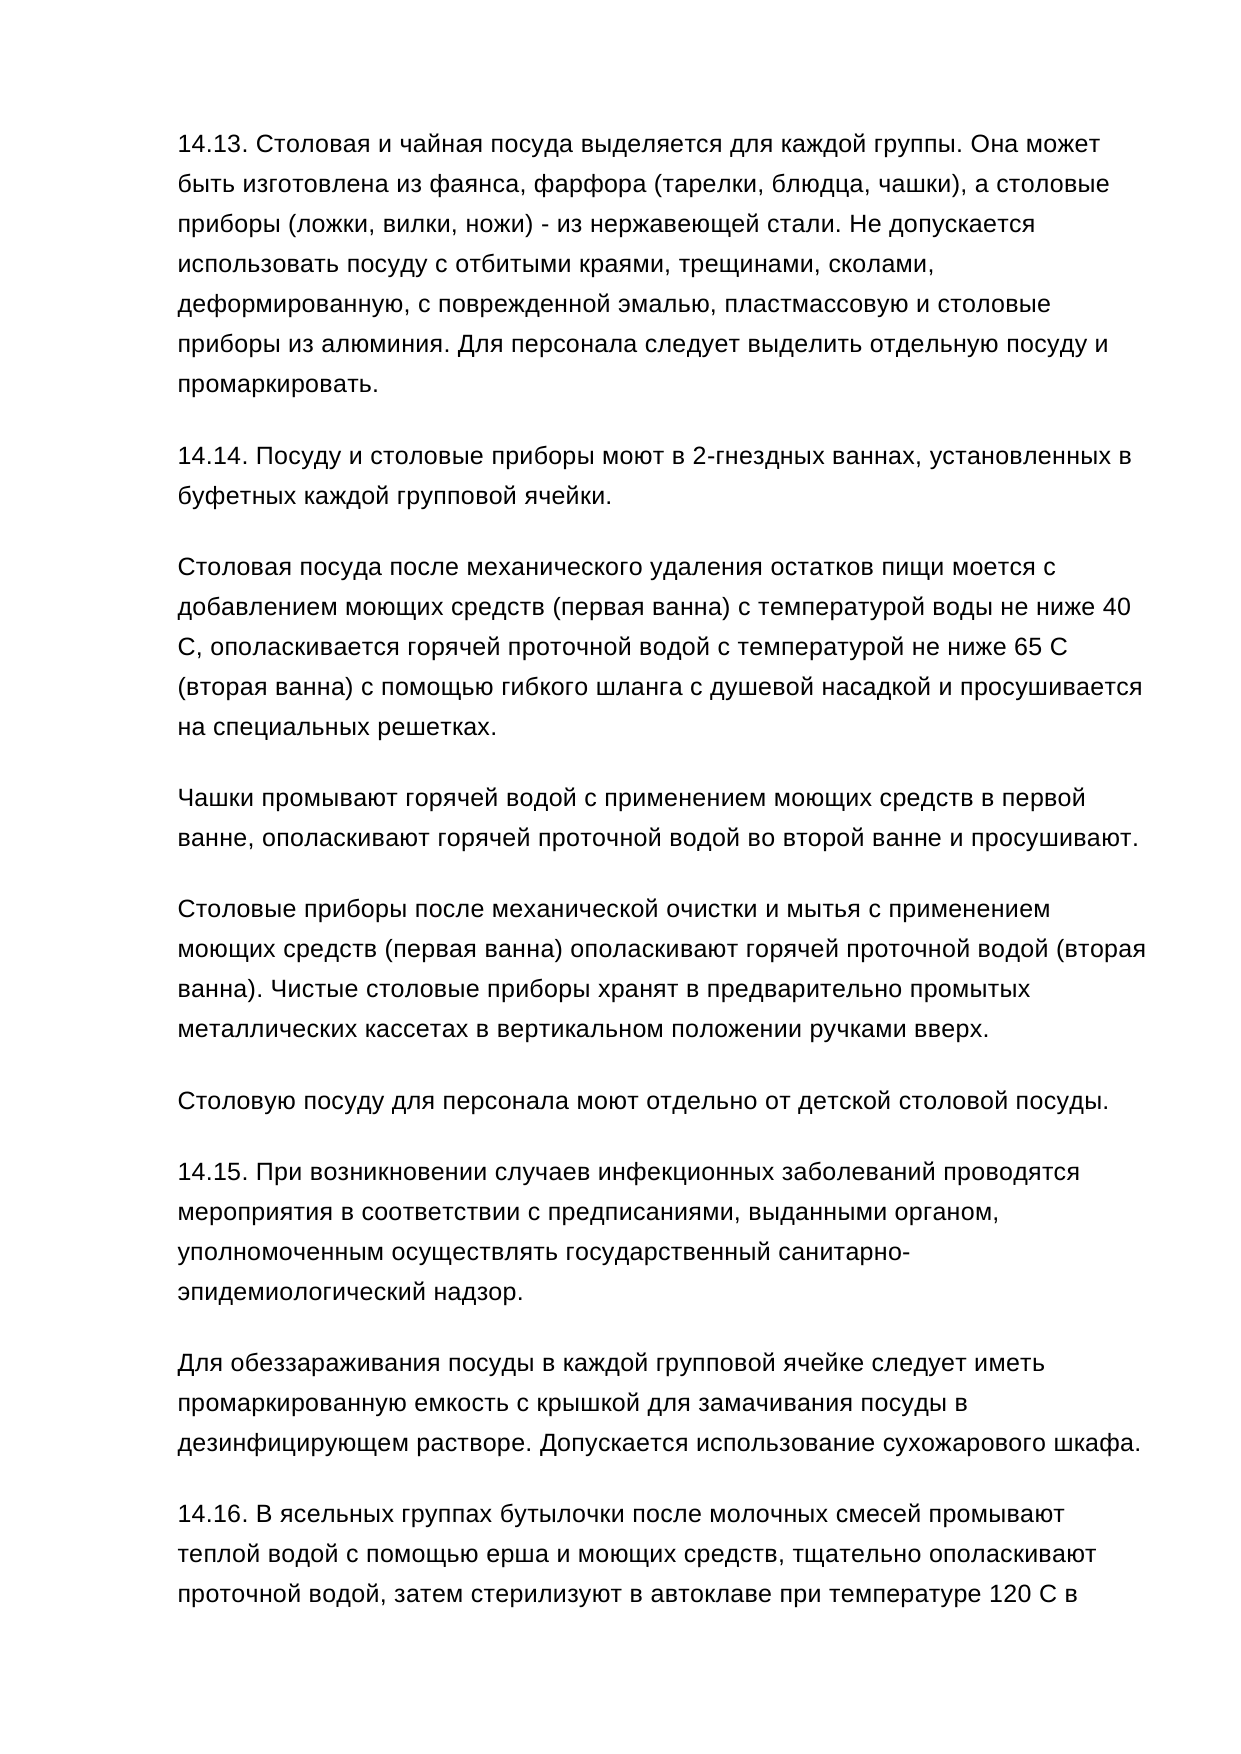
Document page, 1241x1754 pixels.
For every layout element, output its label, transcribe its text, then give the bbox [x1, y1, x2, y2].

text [177, 1488, 1152, 1608]
text 14.13. Столовая и чайная посуда выделяется для каждой группы. Она может быть изготовлена из фаянса, фарфора (тарелки, блюдца, чашки), а столовые приборы (ложки, вилки, ножи) - из нержавеющей стали. Не допускается использовать посуду с отбитыми краями, трещинами, сколами, деформированную, с поврежденной эмалью, пластмассовую и столовые приборы из алюминия. Для персонала следует выделить отдельную посуду и промаркировать. [177, 118, 1152, 398]
text Чашки промывают горячей водой с применением моющих средств в первой ванне, ополаскивают горячей проточной водой во второй ванне и просушивают. [177, 772, 1152, 852]
text 14.14. Посуду и столовые приборы моют в 2-гнездных ваннах, установленных в буфетных каждой групповой ячейки. [177, 429, 1152, 509]
text Столовую посуду для персонала моют отдельно от детской столовой посуды. [177, 1074, 1152, 1114]
text Столовая посуда после механического удаления остатков пищи моется с добавлением моющих средств (первая ванна) с температурой воды не ниже 40 С, ополаскивается горячей проточной водой с температурой не ниже 65 С (вторая ванна) с помощью гибкого шланга с душевой насадкой и просушивается на специальных решетках. [177, 541, 1152, 741]
text 14.15. При возникновении случаев инфекционных заболеваний проводятся мероприятия в соответствии с предписаниями, выданными органом, уполномоченным осуществлять государственный санитарно-эпидемиологический надзор. [177, 1146, 1152, 1306]
text Для обеззараживания посуды в каждой групповой ячейке следует иметь промаркированную емкость с крышкой для замачивания посуды в дезинфицирующем растворе. Допускается использование сухожарового шкафа. [177, 1337, 1152, 1457]
text Столовые приборы после механической очистки и мытья с применением моющих средств (первая ванна) ополаскивают горячей проточной водой (вторая ванна). Чистые столовые приборы хранят в предварительно промытых металлических кассетах в вертикальном положении ручками вверх. [177, 883, 1152, 1043]
